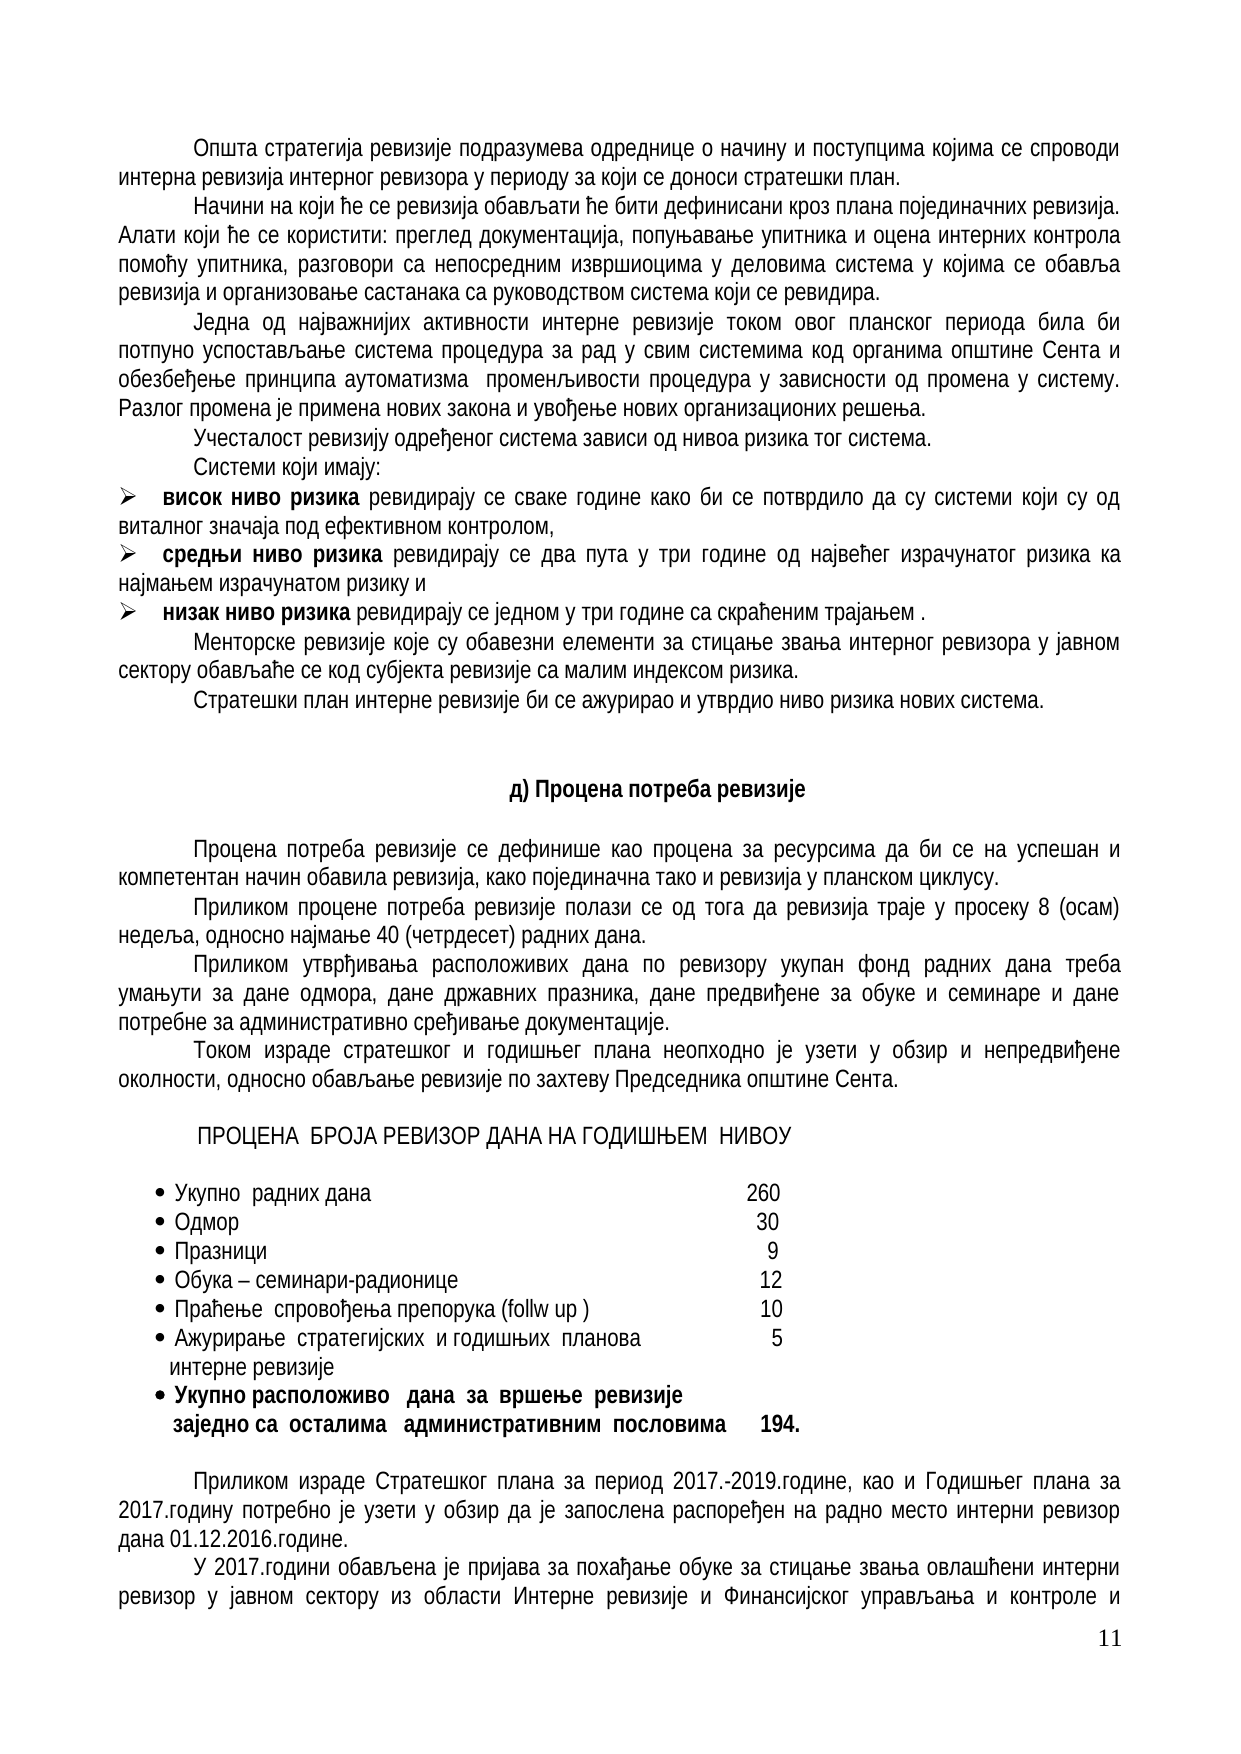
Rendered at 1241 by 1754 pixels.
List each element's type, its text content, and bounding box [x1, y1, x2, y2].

text ПРОЦЕНА БРОЈА РЕВИЗОР ДАНА НА ГОДИШЊЕМ НИВОУ [118, 1121, 1122, 1150]
text интерне ревизије [118, 1352, 1122, 1380]
text Процена потреба ревизије се дефинише као процена за ресурсима да би се на успешан и компетентан начин обавила ревизија, како појединачна тако и ревизија у планском циклусу. [118, 833, 1122, 891]
text заједно са осталима административним пословима 194. [156, 1409, 1122, 1438]
text Учесталост ревизију одређеног система зависи од нивоа ризика тог система. [118, 422, 1122, 451]
text Менторске ревизије које су обавезни елементи за стицање звања интерног ревизора у јавном сектору обављаће се код субјекта ревизије са малим индексом ризика. [118, 627, 1122, 684]
list низак ниво ризика ревидирају се једном у три године са скраћеним трајањем . [118, 597, 1122, 626]
list Одмор 30 [156, 1207, 1122, 1236]
text Једна од најважнијих активности интерне ревизије током овог планског периода била би потпуно успостављање система процедура за рад у свим системима код органима општине Сента и обезбеђење принципа аутоматизма променљивости процедура у зависности од промена у систему. Разлог промена је примена нових закона и увођење нових организационих решења. [118, 307, 1122, 421]
list Обука – семинари-радионице 12 [156, 1265, 1122, 1294]
text Општа стратегија ревизије подразумева одреднице о начину и поступцима којима се спроводи интерна ревизија интерног ревизора у периоду за који се доноси стратешки план. [118, 133, 1122, 190]
list Празници 9 [156, 1236, 1122, 1265]
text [118, 1552, 1122, 1609]
text Приликом процене потреба ревизије полази се од тога да ревизија траје у просеку 8 (осам) недеља, односно најмање 40 (четрдесет) радних дана. [118, 892, 1122, 949]
list Ажурирање стратегијских и годишњих планова 5 [156, 1323, 1122, 1352]
list средњи ниво ризика ревидирају се два пута у три године од највећег израчунатог ризика ка најмањем израчунатом ризику и [118, 539, 1122, 597]
text Начини на који ће се ревизија обављати ће бити дефинисани кроз плана појединачних ревизија. Алати који ће се користити: преглед документација, попуњавање упитника и оцена интерних контрола помоћу упитника, разговори са непосредним извршиоцима у деловима система у којима се обавља ревизија и организовање састанака са руководством система који се ревидира. [118, 191, 1122, 306]
text Стратешки план интерне ревизије би се ажурирао и утврдио ниво ризика нових система. [118, 685, 1122, 714]
text Системи који имају: [118, 452, 1122, 481]
list Праћење спровођења препорука (follw up ) 10 [156, 1294, 1122, 1323]
text д) Процена потреба ревизије [118, 774, 1122, 803]
text Приликом израде Стратешког плана за период 2017.-2019.године, као и Годишњег плана за 2017.годину потребно је узети у обзир да је запослена распоређен на радно место интерни ревизор дана 01.12.2016.године. [118, 1466, 1122, 1552]
list Укупно радних дана 260 [156, 1178, 1122, 1207]
text Током израде стратешког и годишњег плана неопходно је узети у обзир и непредвиђене околности, односно обављање ревизије по захтеву Председника општине Сента. [118, 1035, 1122, 1092]
text Приликом утврђивања расположивих дана по ревизору укупан фонд радних дана треба умањути за дане одмора, дане државних празника, дане предвиђене за обуке и семинаре и дане потребне за административно сређивање документације. [118, 949, 1122, 1035]
list Укупно расположиво дана за вршење ревизије [156, 1380, 1122, 1409]
list висок ниво ризика ревидирају се сваке године како би се потврдило да су системи који су од виталног значаја под ефективном контролом, [118, 482, 1122, 539]
